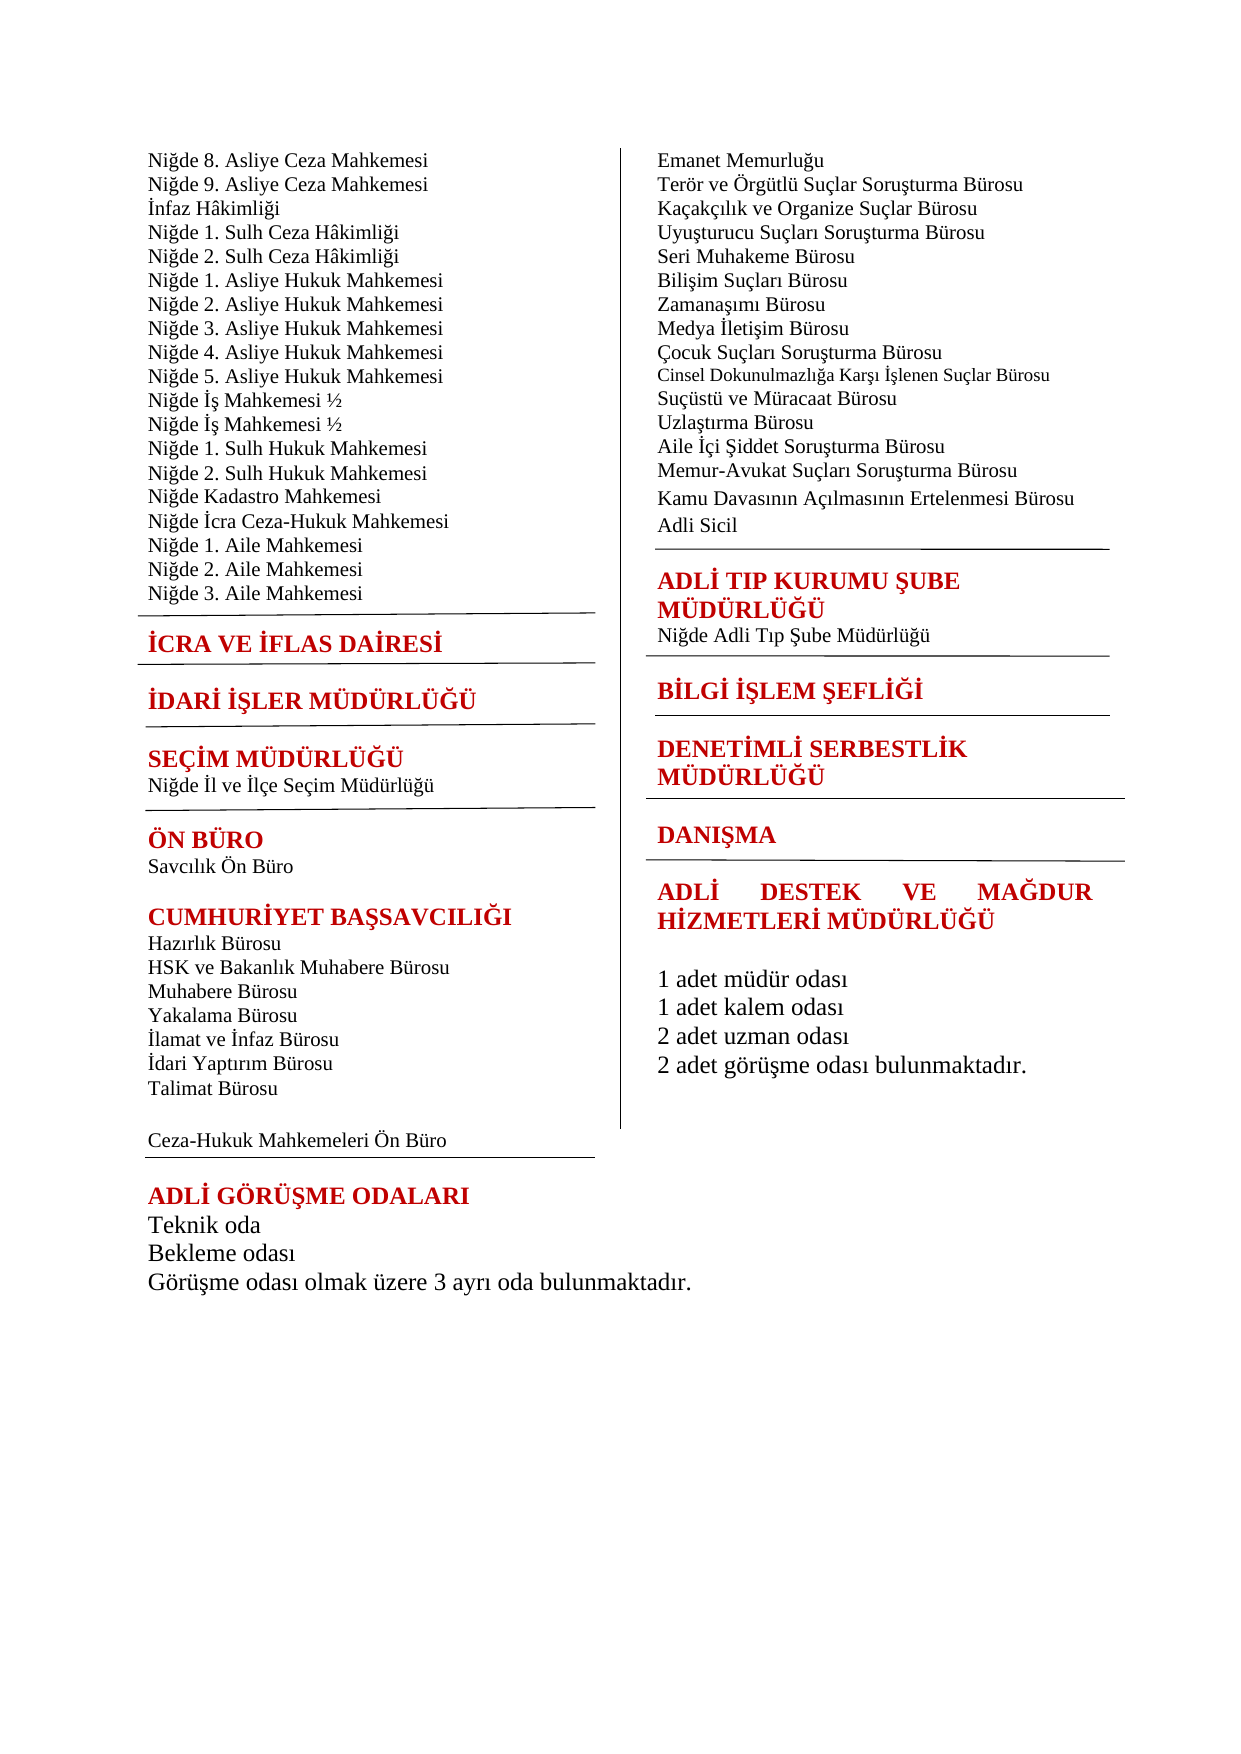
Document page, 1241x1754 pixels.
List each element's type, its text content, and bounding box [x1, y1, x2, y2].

text 1 adet müdür odası [657, 964, 1093, 992]
text Uyuşturucu Suçları Soruşturma Bürosu [657, 220, 1093, 244]
text Niğde İş Mahkemesi ½ [148, 412, 583, 436]
text DENETİMLİ SERBESTLİK MÜDÜRLÜĞÜ [657, 734, 1093, 791]
text Niğde Adli Tıp Şube Müdürlüğü [657, 623, 1093, 647]
text Bilişim Suçları Bürosu [657, 268, 1093, 292]
text Talimat Bürosu [148, 1075, 583, 1099]
text Niğde İl ve İlçe Seçim Müdürlüğü [148, 773, 583, 797]
text Adli Sicil [657, 513, 1093, 537]
text İDARİ İŞLER MÜDÜRLÜĞÜ [148, 686, 583, 715]
text ÖN BÜRO [148, 825, 583, 854]
text Muhabere Bürosu [148, 979, 583, 1003]
text Niğde İcra Ceza-Hukuk Mahkemesi [148, 508, 583, 533]
text Hazırlık Bürosu [148, 931, 583, 955]
text Niğde 4. Asliye Hukuk Mahkemesi [148, 340, 583, 364]
text Kamu Davasının Açılmasının Ertelenmesi Bürosu [657, 486, 1093, 509]
text Niğde İş Mahkemesi ½ [148, 388, 583, 412]
text Niğde 2. Sulh Hukuk Mahkemesi [148, 460, 583, 484]
text Niğde Kadastro Mahkemesi [148, 484, 583, 508]
text Emanet Memurluğu [657, 148, 1093, 172]
text Niğde 3. Asliye Hukuk Mahkemesi [148, 316, 583, 340]
text HSK ve Bakanlık Muhabere Bürosu [148, 955, 583, 979]
text Uzlaştırma Bürosu [657, 410, 1093, 434]
text Zamanaşımı Bürosu [657, 292, 1093, 316]
text Terör ve Örgütlü Suçlar Soruşturma Bürosu [657, 172, 1093, 196]
text İdari Yaptırım Bürosu [148, 1051, 583, 1075]
text Memur-Avukat Suçları Soruşturma Bürosu [657, 458, 1093, 482]
text Niğde 1. Sulh Ceza Hâkimliği [148, 220, 583, 244]
text Niğde 8. Asliye Ceza Mahkemesi [148, 148, 583, 172]
text Medya İletişim Bürosu [657, 316, 1093, 340]
text 2 adet görüşme odası bulunmaktadır. [657, 1050, 1093, 1079]
text Bekleme odası [148, 1238, 1093, 1267]
text Niğde 5. Asliye Hukuk Mahkemesi [148, 364, 583, 388]
text Niğde 9. Asliye Ceza Mahkemesi [148, 172, 583, 196]
text İCRA VE İFLAS DAİRESİ [148, 629, 583, 658]
text BİLGİ İŞLEM ŞEFLİĞİ [657, 676, 1093, 705]
text Niğde 2. Aile Mahkemesi [148, 557, 583, 581]
text Niğde 2. Asliye Hukuk Mahkemesi [148, 292, 583, 316]
text İnfaz Hâkimliği [148, 196, 583, 220]
text Niğde 1. Sulh Hukuk Mahkemesi [148, 436, 583, 460]
text Savcılık Ön Büro [148, 854, 583, 878]
text Aile İçi Şiddet Soruşturma Bürosu [657, 434, 1093, 458]
text ADLİ TIP KURUMU ŞUBE MÜDÜRLÜĞÜ [657, 566, 1093, 623]
text Niğde 2. Sulh Ceza Hâkimliği [148, 244, 583, 268]
text CUMHURİYET BAŞSAVCILIĞI [148, 902, 583, 931]
text Çocuk Suçları Soruşturma Bürosu [657, 340, 1093, 364]
text Niğde 1. Asliye Hukuk Mahkemesi [148, 268, 583, 292]
text İlamat ve İnfaz Bürosu [148, 1027, 583, 1051]
text 1 adet kalem odası [657, 992, 1093, 1021]
text Cinsel Dokunulmazlığa Karşı İşlenen Suçlar Bürosu [657, 364, 1093, 386]
text Kaçakçılık ve Organize Suçlar Bürosu [657, 196, 1093, 220]
text ADLİ DESTEK VE MAĞDUR HİZMETLERİ MÜDÜRLÜĞÜ [657, 877, 1093, 935]
text DANIŞMA [657, 820, 1093, 849]
text ADLİ GÖRÜŞME ODALARI [148, 1181, 1093, 1210]
text Suçüstü ve Müracaat Bürosu [657, 386, 1093, 410]
text Yakalama Bürosu [148, 1003, 583, 1027]
text 2 adet uzman odası [657, 1021, 1093, 1050]
text Ceza-Hukuk Mahkemeleri Ön Büro [148, 1128, 1093, 1152]
text Görüşme odası olmak üzere 3 ayrı oda bulunmaktadır. [148, 1267, 1093, 1296]
text SEÇİM MÜDÜRLÜĞÜ [148, 744, 583, 773]
text Niğde 1. Aile Mahkemesi [148, 533, 583, 557]
text Teknik oda [148, 1210, 1093, 1238]
text Seri Muhakeme Bürosu [657, 244, 1093, 268]
text Niğde 3. Aile Mahkemesi [148, 581, 583, 605]
